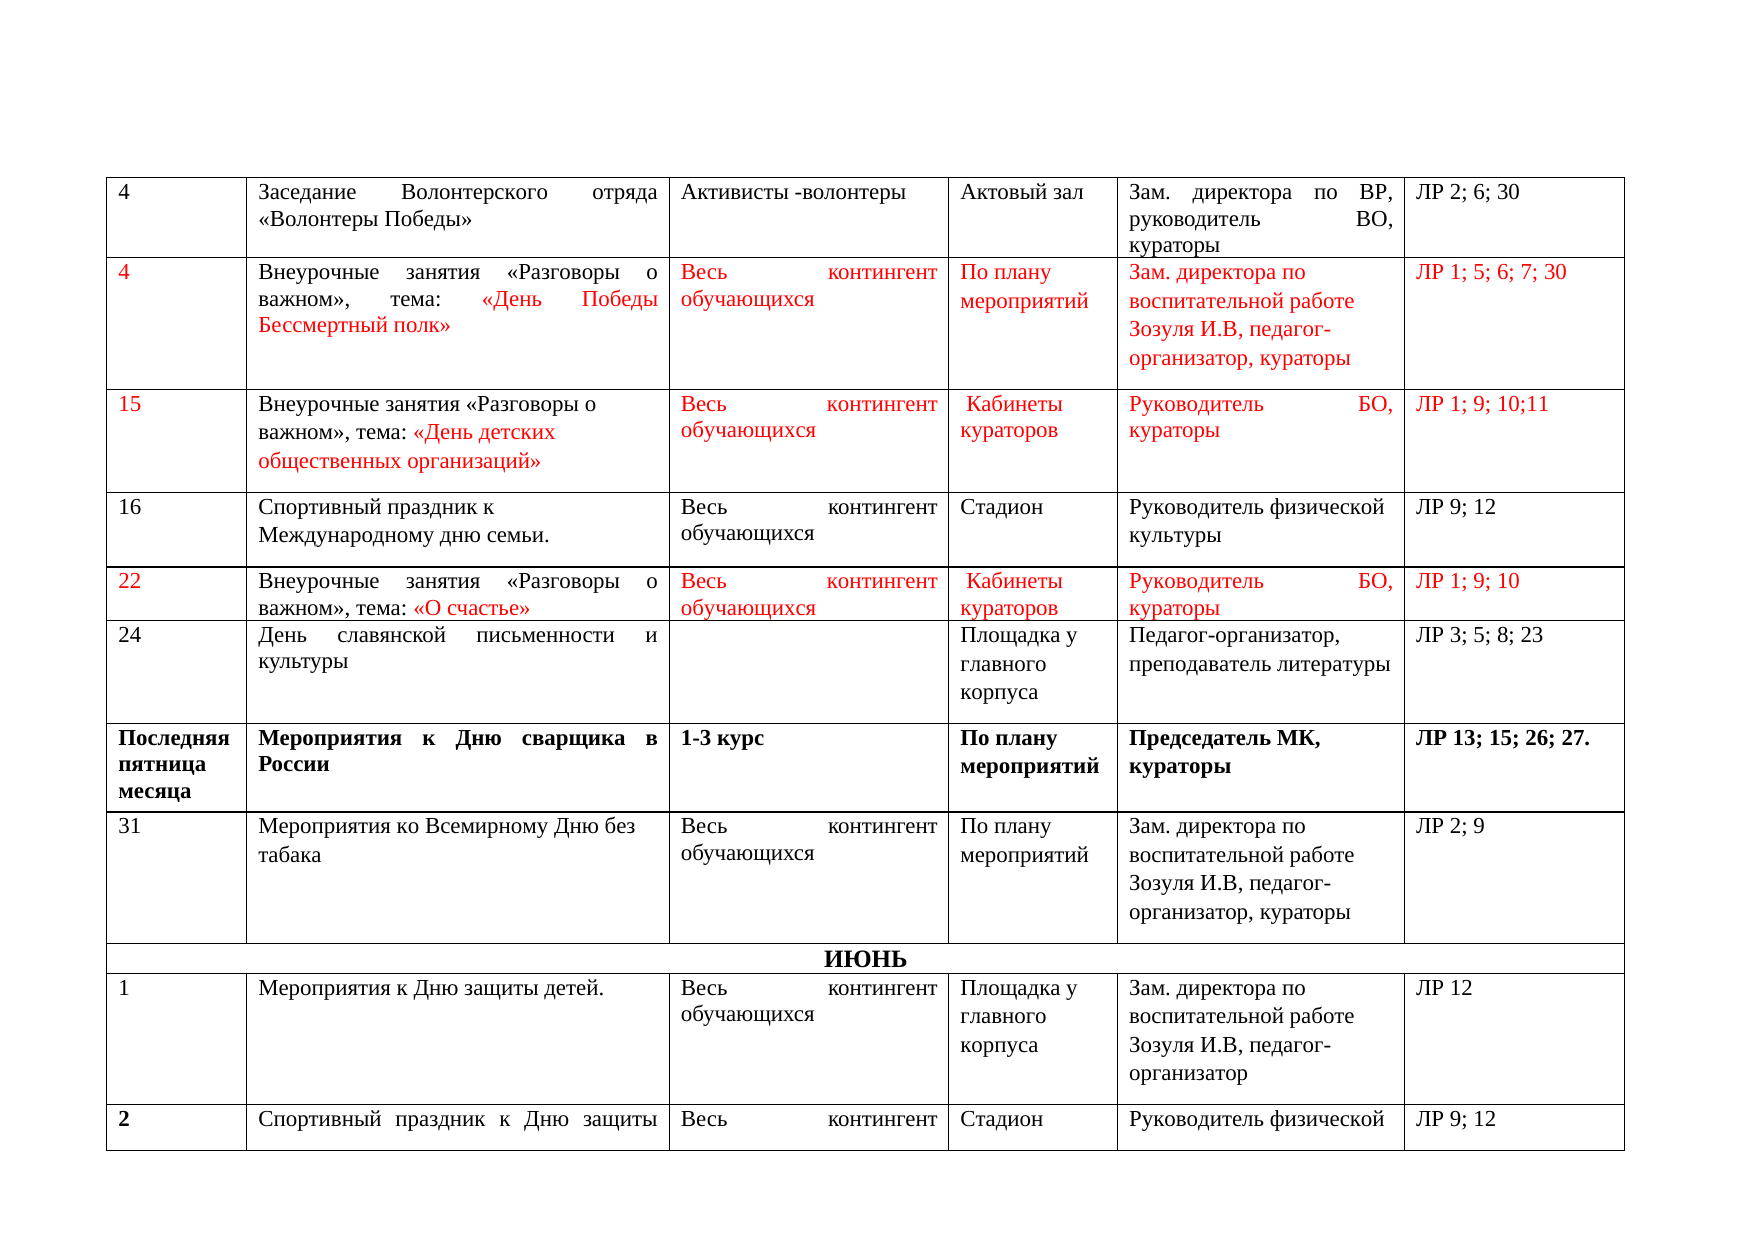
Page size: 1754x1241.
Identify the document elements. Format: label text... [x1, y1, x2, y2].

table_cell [247, 1105, 669, 1150]
table_cell [670, 621, 948, 723]
table_cell Внеурочные занятия «Разговоры о важном», тема: «День детских общественных организаций» [247, 390, 669, 492]
table_cell Мероприятия к Дню защиты детей. [247, 974, 669, 1104]
table_cell 4 [107, 178, 246, 257]
table_cell 1 [107, 974, 246, 1104]
table_cell Зам. директора по воспитательной работе Зозуля И.В, педагог-организатор, кураторы [1118, 813, 1404, 943]
table_cell ЛР 2; 6; 30 [1405, 178, 1624, 257]
table_cell Кабинеты кураторов [949, 390, 1117, 492]
table_cell 15 [107, 390, 246, 492]
table_cell День славянской письменности и культуры [247, 621, 669, 723]
table_cell ЛР 1; 9; 10 [1405, 568, 1624, 620]
table_cell Стадион [949, 493, 1117, 566]
table_cell Весь контингент обучающихся [670, 813, 948, 943]
table_cell 4 [107, 258, 246, 389]
table_cell Последняя пятница месяца [107, 724, 246, 811]
table_cell Весь контингент обучающихся [670, 258, 948, 389]
table_cell ЛР 9; 12 [1405, 1105, 1624, 1150]
table_cell ЛР 13; 15; 26; 27. [1405, 724, 1624, 811]
table_cell 2 [107, 1105, 246, 1150]
table_cell ЛР 1; 5; 6; 7; 30 [1405, 258, 1624, 389]
table_cell Стадион [949, 1105, 1117, 1150]
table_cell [1118, 1105, 1404, 1150]
table_cell Весь контингент обучающихся [670, 493, 948, 566]
table_cell Активисты -волонтеры [670, 178, 948, 257]
table_cell 24 [107, 621, 246, 723]
table_cell Руководитель БО, кураторы [1118, 390, 1404, 492]
table_cell Мероприятия к Дню сварщика в России [247, 724, 669, 811]
table_cell Площадка у главного корпуса [949, 621, 1117, 723]
table_cell Зам. директора по воспитательной работе Зозуля И.В, педагог-организатор, кураторы [1118, 258, 1404, 389]
table_cell Весь контингент обучающихся [670, 568, 948, 620]
table_cell ЛР 9; 12 [1405, 493, 1624, 566]
table_cell ЛР 3; 5; 8; 23 [1405, 621, 1624, 723]
table_cell Спортивный праздник к Международному дню семьи. [247, 493, 669, 566]
table_cell 1-3 курс [670, 724, 948, 811]
table_cell Руководитель БО, кураторы [1118, 568, 1404, 620]
table_cell 31 [107, 813, 246, 943]
table_cell 16 [107, 493, 246, 566]
table_cell По плану мероприятий [949, 258, 1117, 389]
table_cell Актовый зал [949, 178, 1117, 257]
table_cell ИЮНЬ [107, 944, 1624, 973]
table_cell Весь контингент обучающихся [670, 390, 948, 492]
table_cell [670, 1105, 948, 1150]
table_cell Кабинеты кураторов [949, 568, 1117, 620]
table_cell Председатель МК, кураторы [1118, 724, 1404, 811]
table_cell Зам. директора по воспитательной работе Зозуля И.В, педагог-организатор [1118, 974, 1404, 1104]
table_cell Руководитель физической культуры [1118, 493, 1404, 566]
table_cell Зам. директора по ВР, руководитель ВО, кураторы [1118, 178, 1404, 257]
table_cell ЛР 1; 9; 10;11 [1405, 390, 1624, 492]
table_cell По плану мероприятий [949, 724, 1117, 811]
table_cell Внеурочные занятия «Разговоры о важном», тема: «День Победы Бессмертный полк» [247, 258, 669, 389]
table_cell Внеурочные занятия «Разговоры о важном», тема: «О счастье» [247, 568, 669, 620]
table_cell Мероприятия ко Всемирному Дню без табака [247, 813, 669, 943]
table_cell ЛР 12 [1405, 974, 1624, 1104]
table_cell По плану мероприятий [949, 813, 1117, 943]
table_cell Весь контингент обучающихся [670, 974, 948, 1104]
table_cell ЛР 2; 9 [1405, 813, 1624, 943]
table_cell Площадка у главного корпуса [949, 974, 1117, 1104]
table_cell 22 [107, 568, 246, 620]
table_cell Педагог-организатор, преподаватель литературы [1118, 621, 1404, 723]
table_cell Заседание Волонтерского отряда «Волонтеры Победы» [247, 178, 669, 257]
